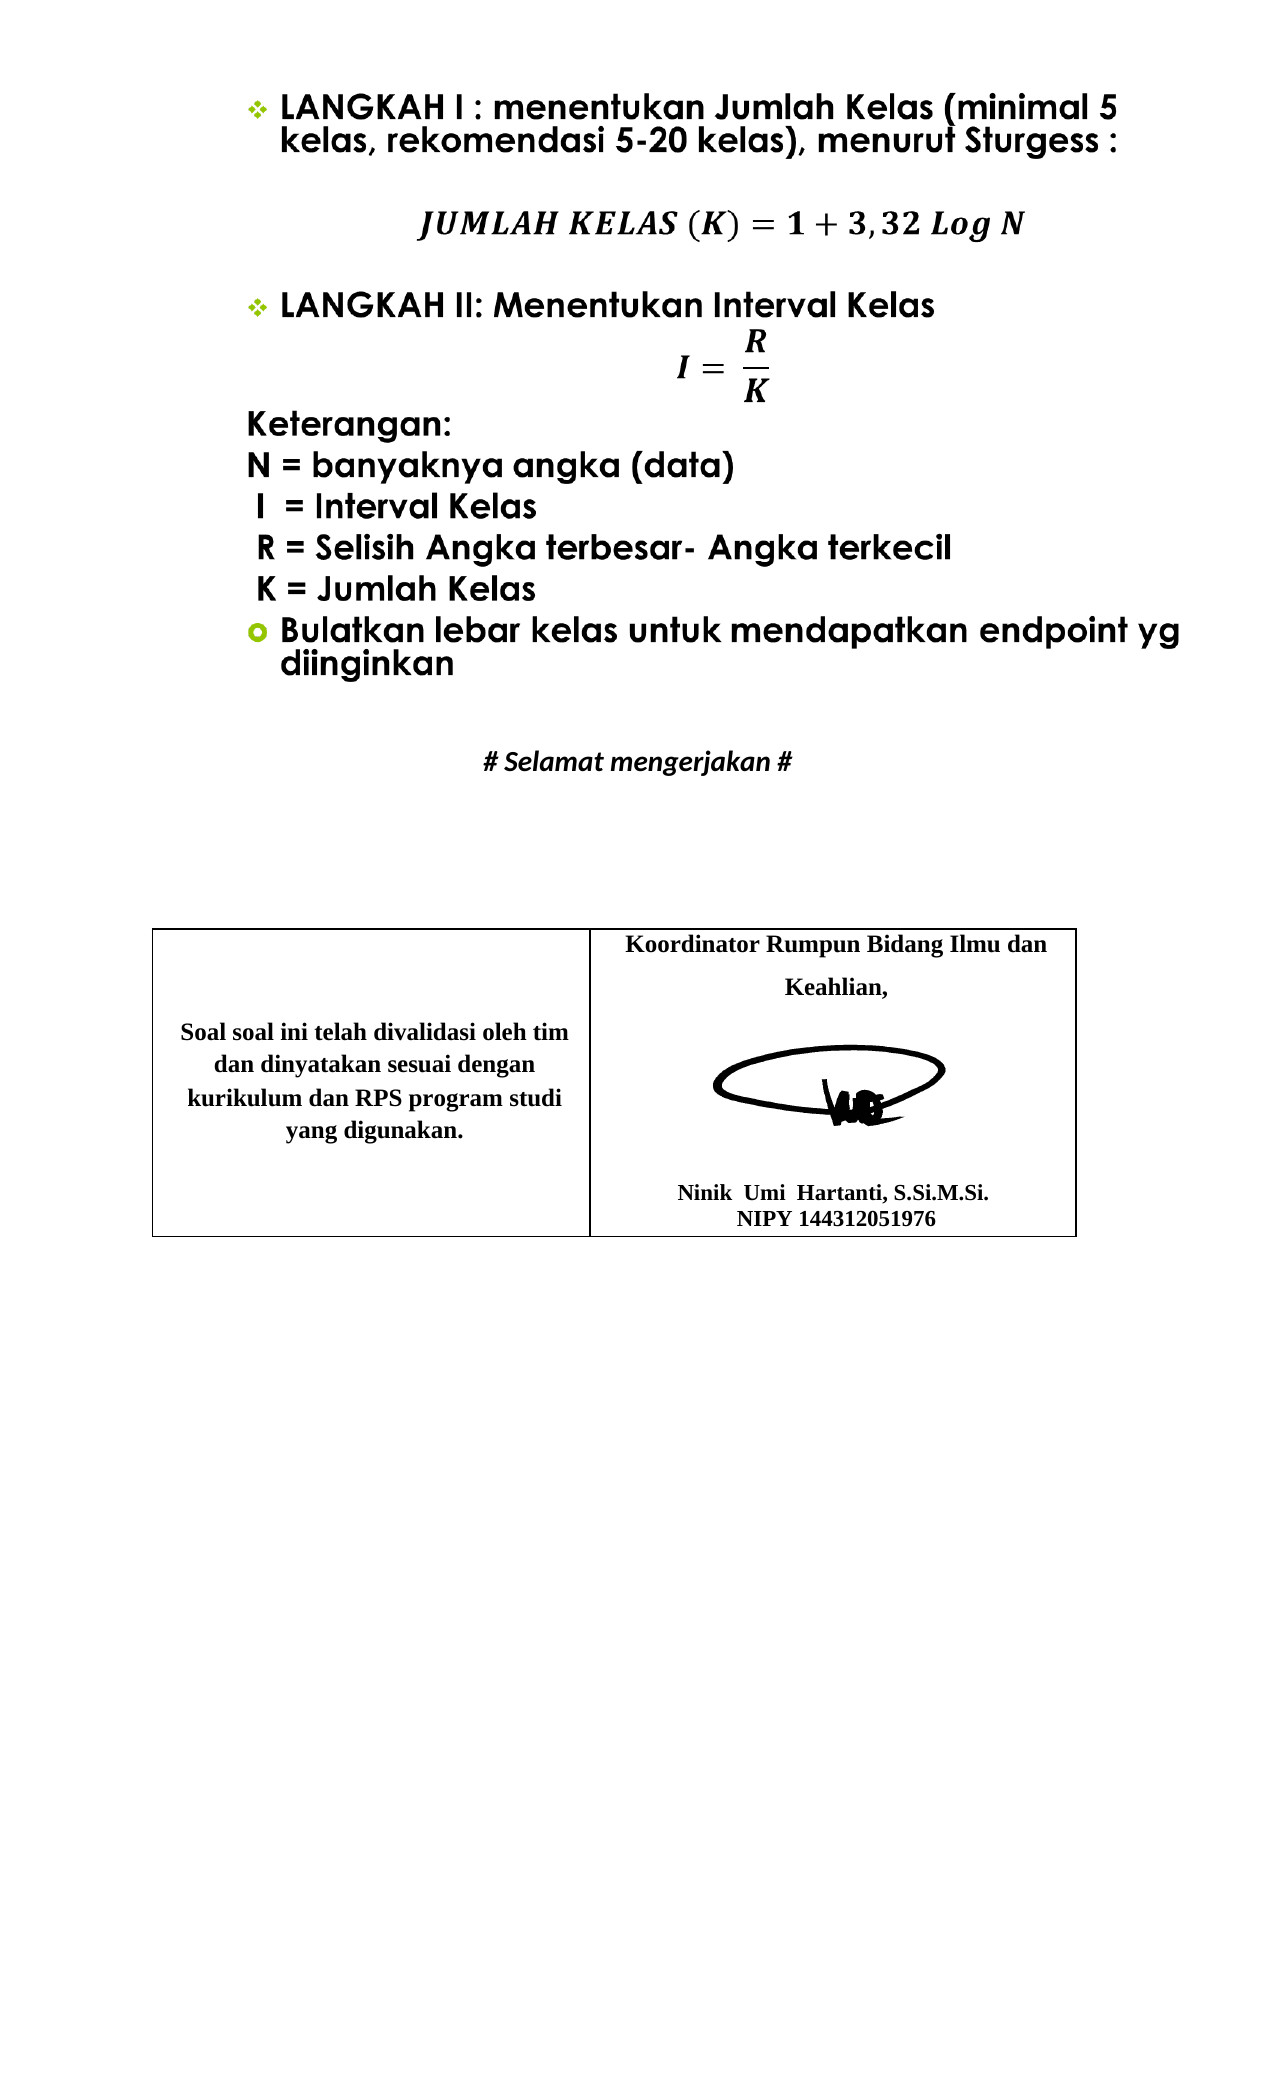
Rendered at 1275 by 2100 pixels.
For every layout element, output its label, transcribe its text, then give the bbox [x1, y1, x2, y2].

picture [225, 74, 1227, 703]
list # Selamat mengerjakan # [150, 743, 1125, 779]
table_header Koordinator Rumpun Bidang Ilmu dan Keahlian, Ninik Umi Hartanti, S.Si.M.Si. NIPY 144312051976 [591, 930, 1075, 1236]
table_header Soal soal ini telah divalidasi oleh tim dan dinyatakan sesuai dengan kurikulum dan RPS program studi yang digunakan. [153, 930, 589, 1236]
